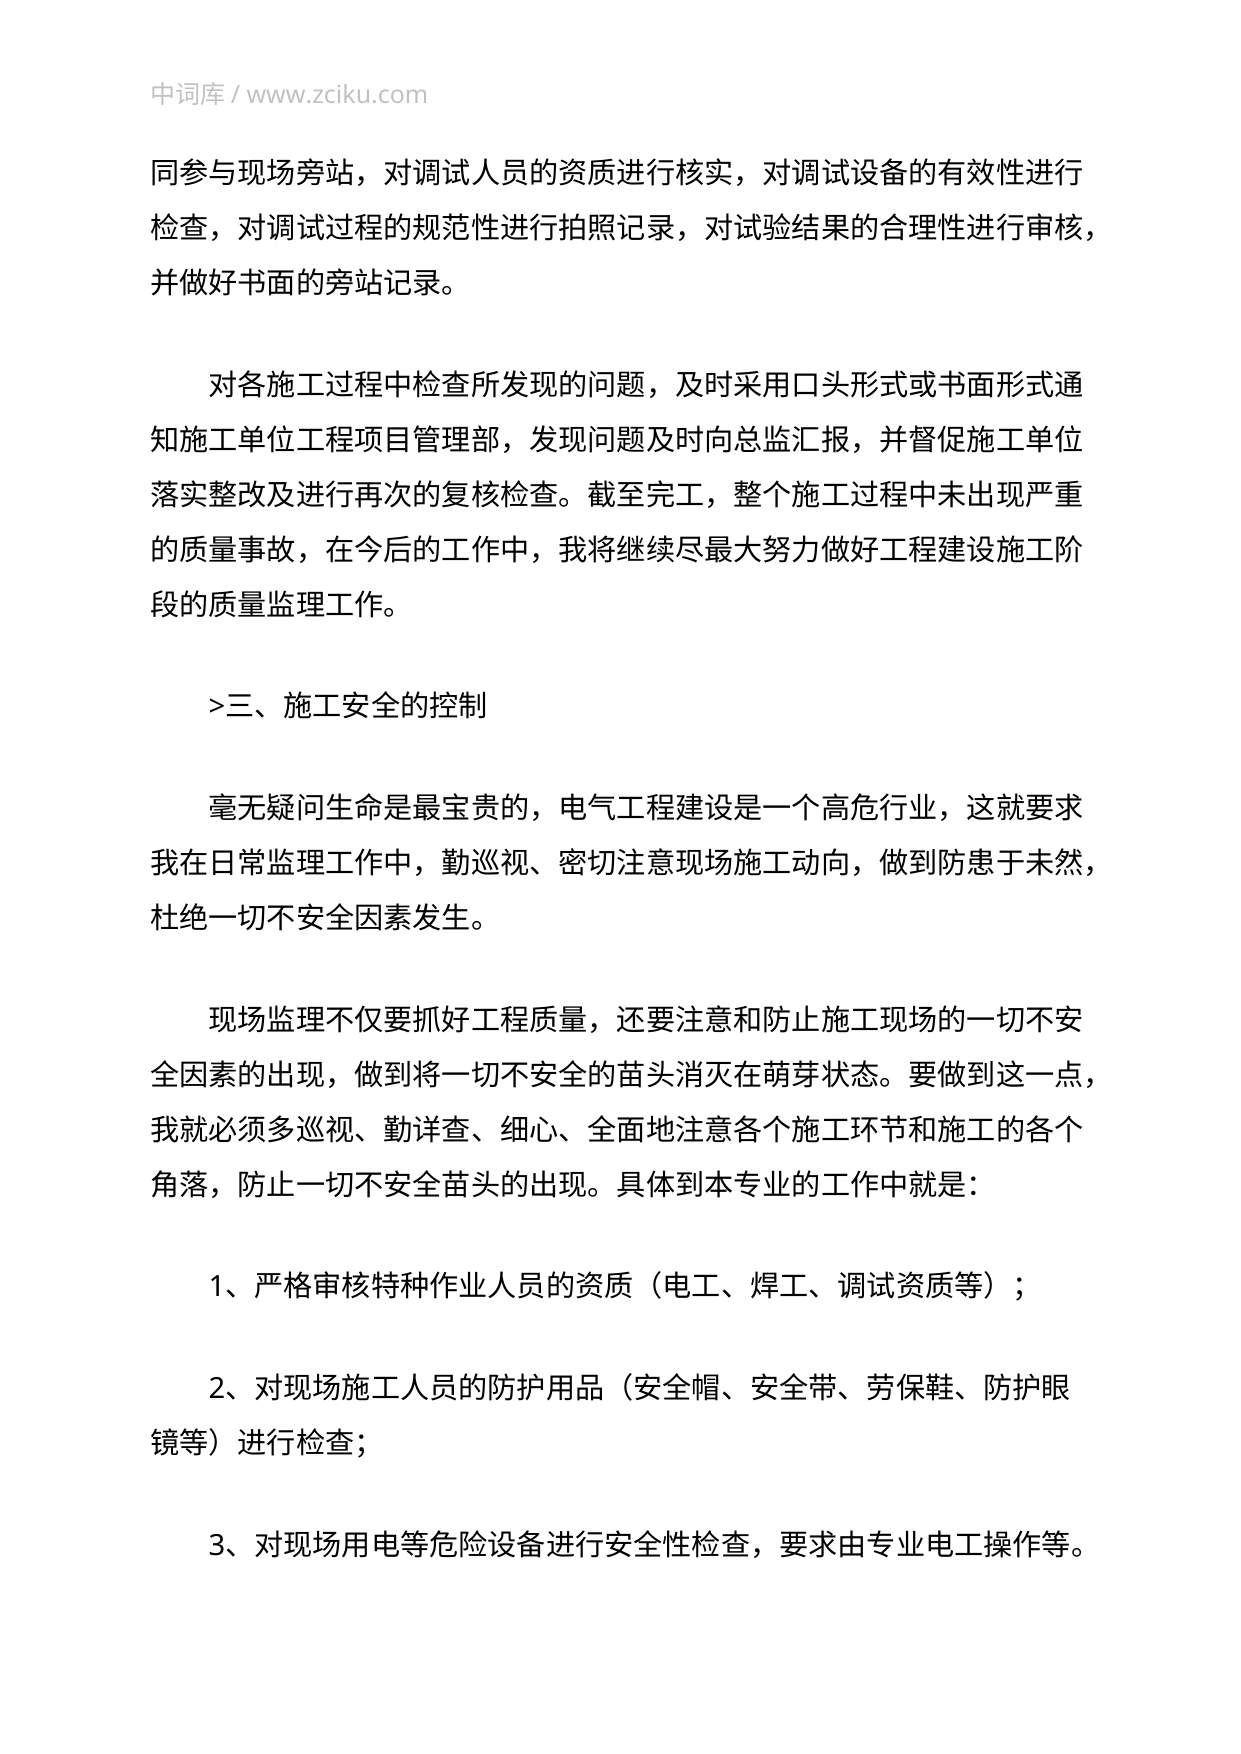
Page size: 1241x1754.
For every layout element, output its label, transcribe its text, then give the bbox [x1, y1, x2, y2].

text 2、对现场施工人员的防护用品（安全帽、安全带、劳保鞋、防护眼镜等）进行检查； [150, 1365, 1090, 1462]
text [150, 150, 1090, 302]
text 1、严格审核特种作业人员的资质（电工、焊工、调试资质等）； [150, 1263, 1090, 1305]
text 对各施工过程中检查所发现的问题，及时采用口头形式或书面形式通知施工单位工程项目管理部，发现问题及时向总监汇报，并督促施工单位落实整改及进行再次的复核检查。截至完工，整个施工过程中未出现严重的质量事故，在今后的工作中，我将继续尽最大努力做好工程建设施工阶段的质量监理工作。 [150, 362, 1090, 623]
text 现场监理不仅要抓好工程质量，还要注意和防止施工现场的一切不安全因素的出现，做到将一切不安全的苗头消灭在萌芽状态。要做到这一点，我就必须多巡视、勤详查、细心、全面地注意各个施工环节和施工的各个角落，防止一切不安全苗头的出现。具体到本专业的工作中就是： [150, 996, 1090, 1203]
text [150, 1522, 1090, 1564]
text >三、施工安全的控制 [150, 683, 1090, 725]
text 毫无疑问生命是最宝贵的，电气工程建设是一个高危行业，这就要求我在日常监理工作中，勤巡视、密切注意现场施工动向，做到防患于未然，杜绝一切不安全因素发生。 [150, 785, 1090, 937]
